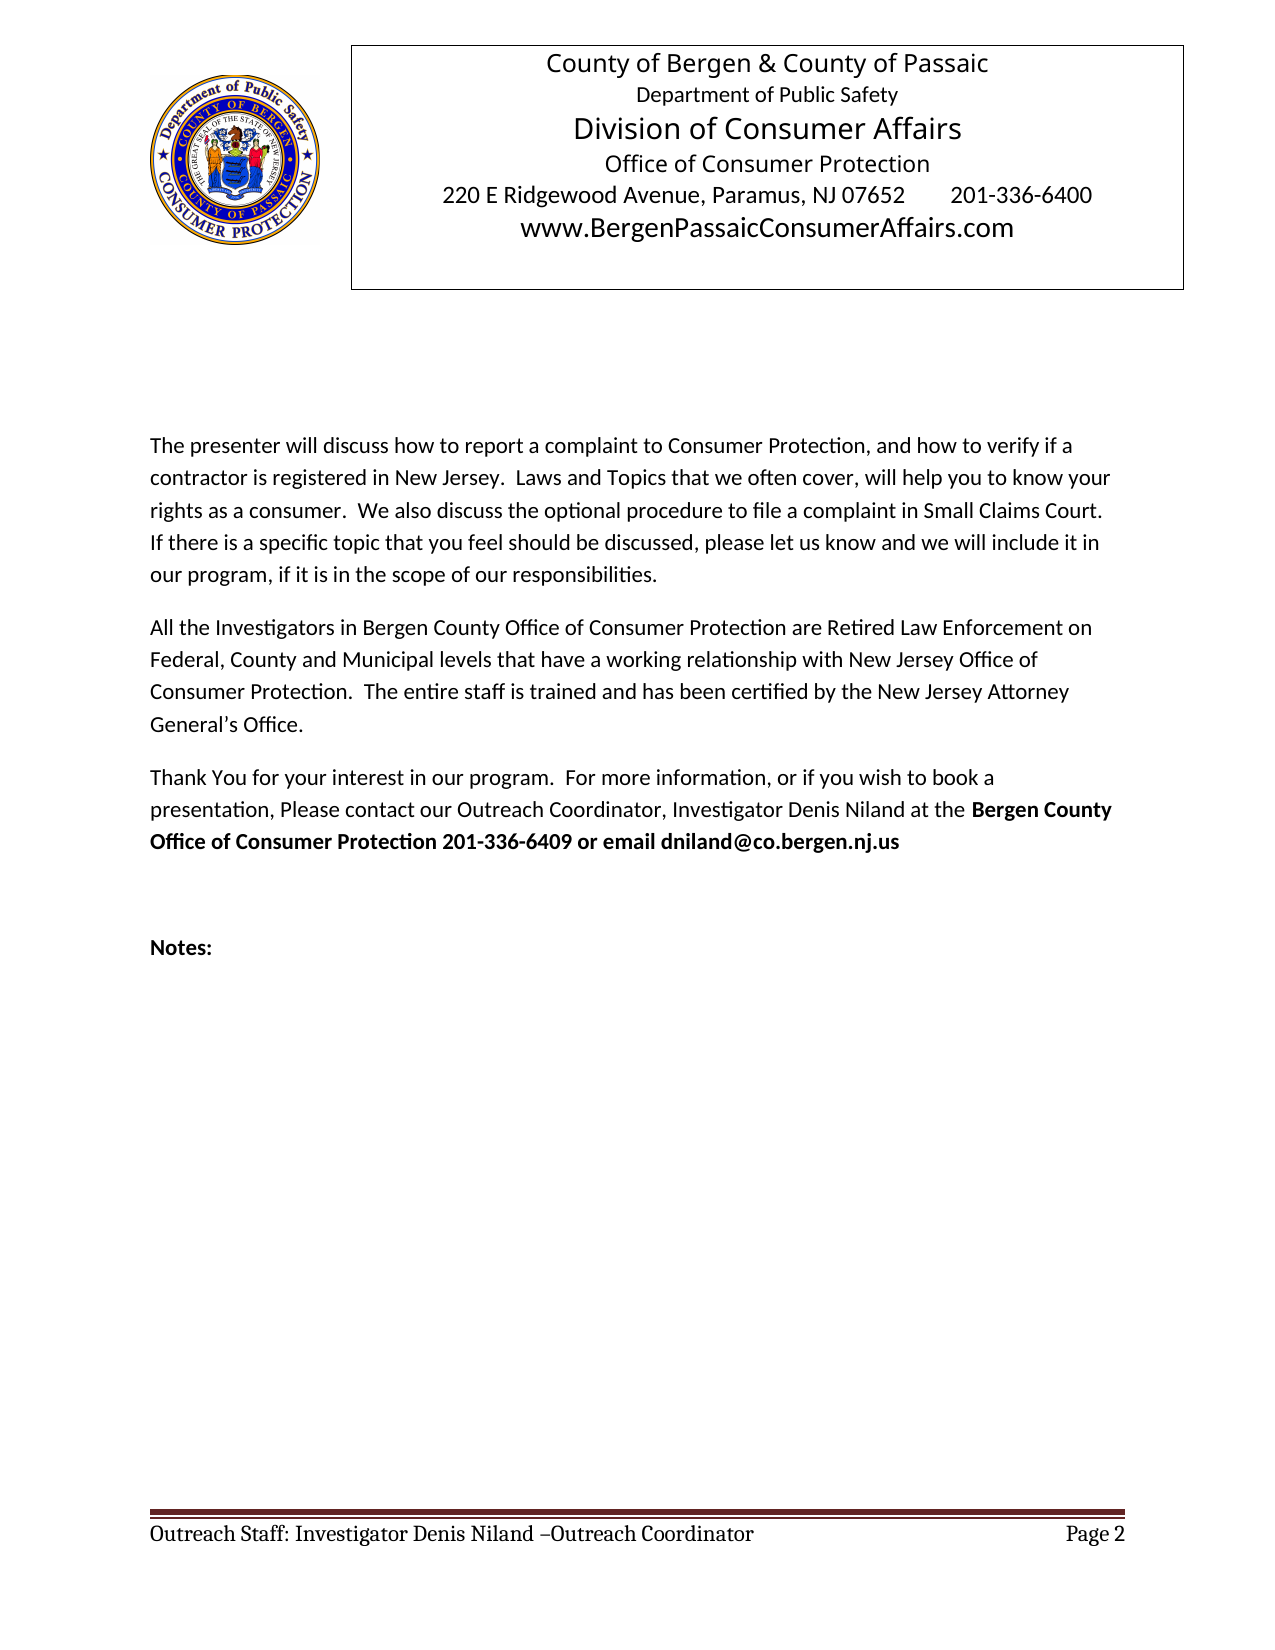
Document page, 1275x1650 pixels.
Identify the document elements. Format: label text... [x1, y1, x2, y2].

text Thank You for your interest in our program. For more information, or if you wish to book a presentation, Please contact our Outreach Coordinator, Investigator Denis Niland at the Bergen County Office of Consumer Protection 201-336-6409 or email dniland@co.bergen.nj.us [150, 763, 1125, 855]
text Notes: [150, 933, 1125, 961]
picture [150, 75, 320, 245]
text All the Investigators in Bergen County Office of Consumer Protection are Retired Law Enforcement on Federal, County and Municipal levels that have a working relationship with New Jersey Office of Consumer Protection. The entire staff is trained and has been certified by the New Jersey Attorney General’s Office. [150, 613, 1125, 738]
text The presenter will discuss how to report a complaint to Consumer Protection, and how to verify if a contractor is registered in New Jersey. Laws and Topics that we often cover, will help you to know your rights as a consumer. We also discuss the optional procedure to file a complaint in Small Claims Court. If there is a specific topic that you feel should be discussed, please let us know and we will include it in our program, if it is in the scope of our responsibilities. [150, 431, 1125, 588]
